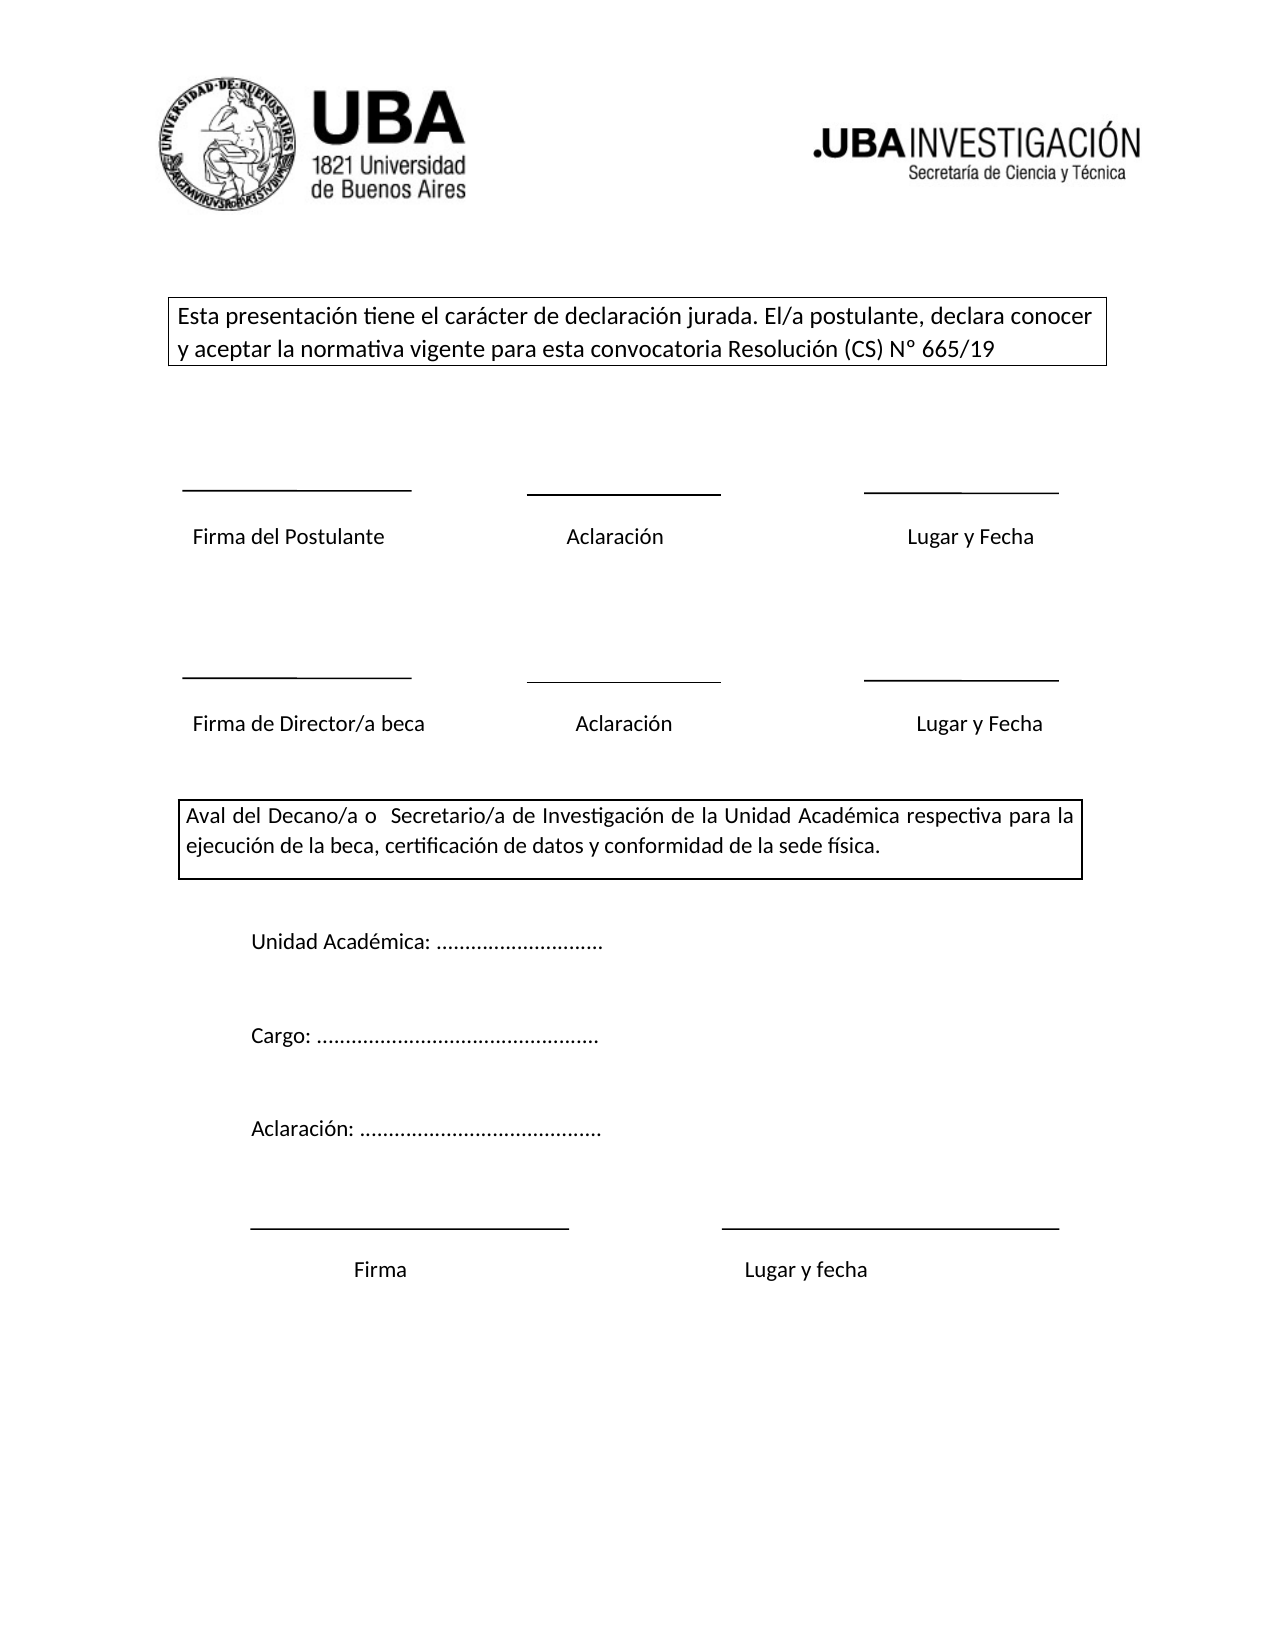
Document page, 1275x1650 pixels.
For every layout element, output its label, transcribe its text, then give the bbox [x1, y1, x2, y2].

text Cargo: ................................................. [251, 1021, 1098, 1049]
text Firma Lugar y fecha [251, 1255, 1098, 1283]
table_header Aval del Decano/a o Secretario/a de Investigación de la Unidad Académica respectiva para la ejecución de la beca, certificación de datos y conformidad de la sede física. [180, 801, 1081, 878]
text Esta presentación tiene el carácter de declaración jurada. El/a postulante, declara conocer y aceptar la normativa vigente para esta convocatoria Resolución (CS) Nº 665/19 [169, 298, 1106, 365]
text Unidad Académica: ............................. [251, 927, 1098, 955]
picture [773, 98, 1181, 200]
text Aclaración: .......................................... [251, 1114, 1098, 1142]
text Firma de Director/a beca Aclaración Lugar y Fecha [177, 709, 1098, 737]
text Firma del Postulante Aclaración Lugar y Fecha [177, 522, 1098, 550]
picture [146, 65, 480, 228]
